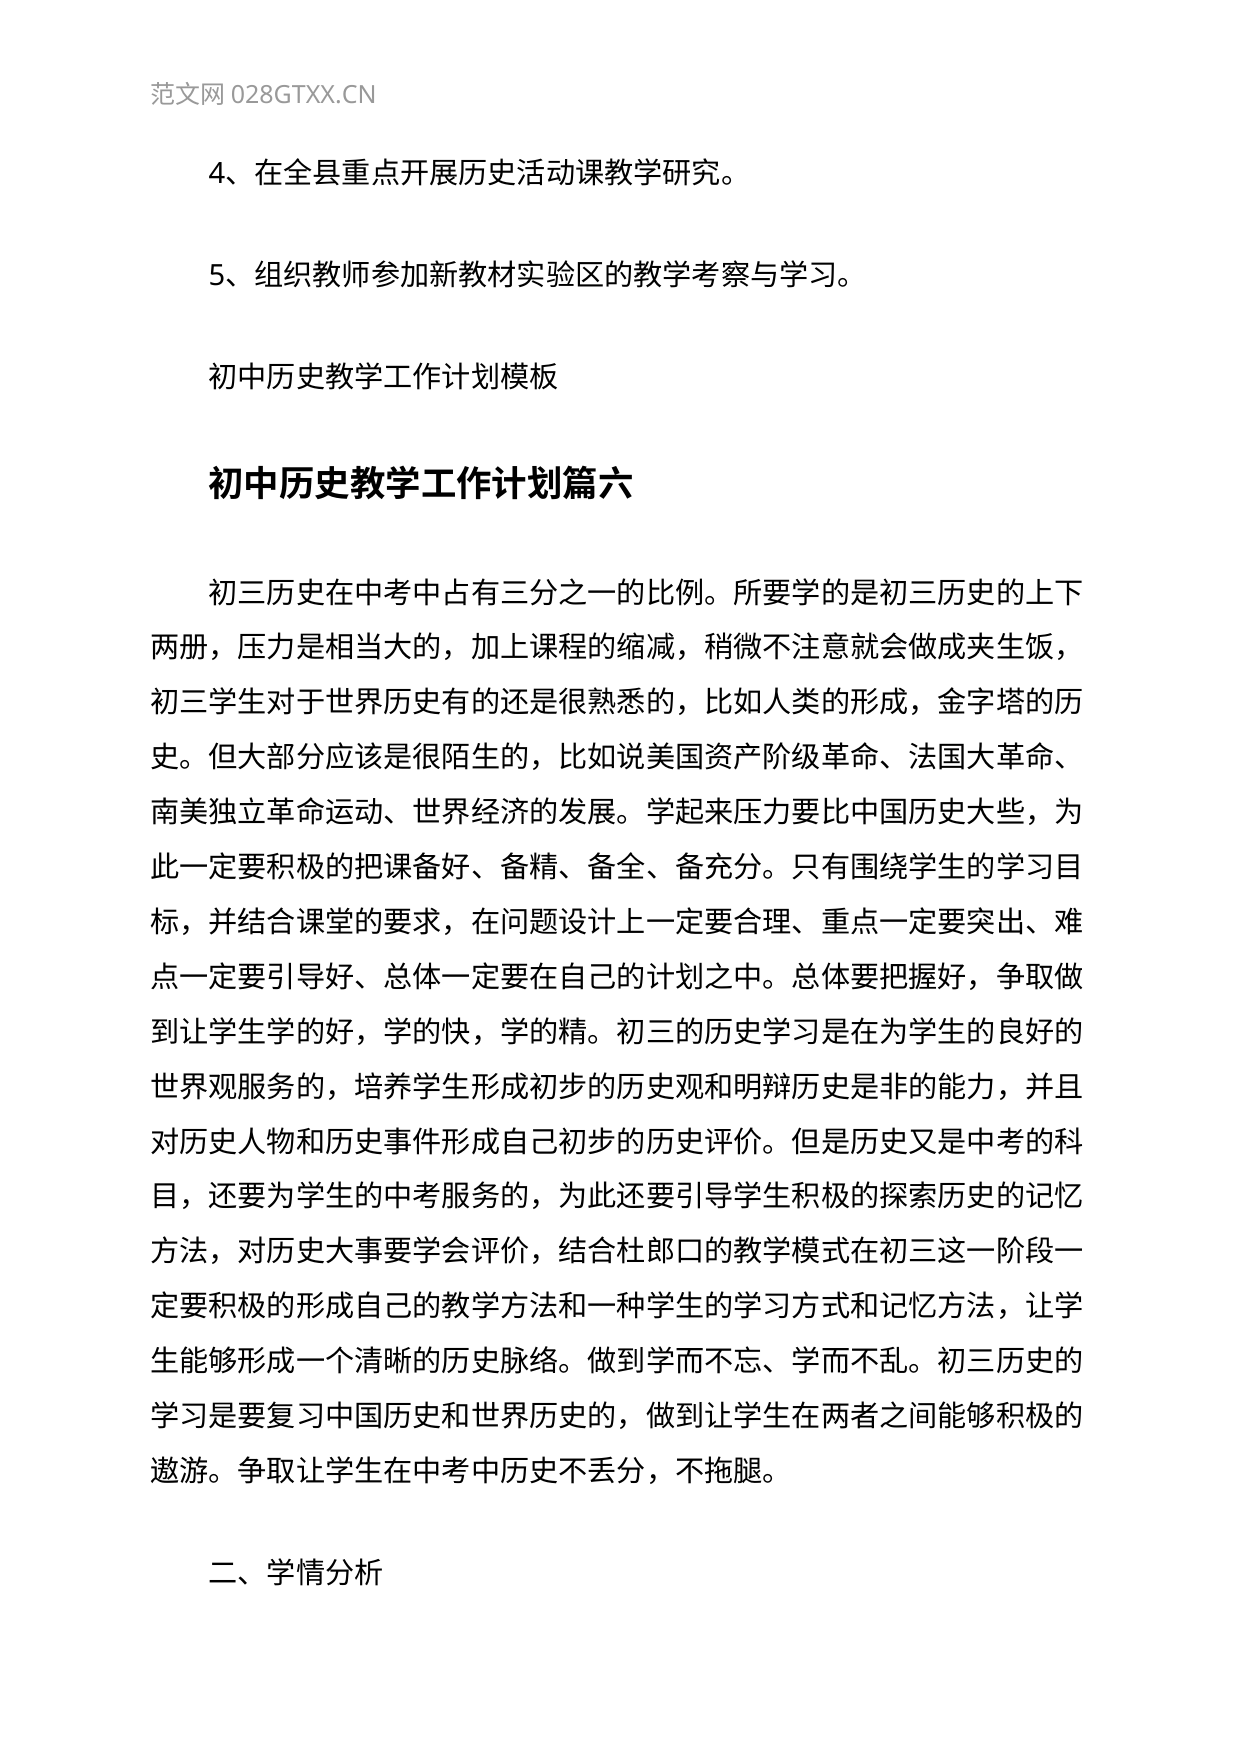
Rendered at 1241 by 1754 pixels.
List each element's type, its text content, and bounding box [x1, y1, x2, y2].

text 5、组织教师参加新教材实验区的教学考察与学习。 [150, 252, 1090, 294]
text 初三历史在中考中占有三分之一的比例。所要学的是初三历史的上下两册，压力是相当大的，加上课程的缩减，稍微不注意就会做成夹生饭，初三学生对于世界历史有的还是很熟悉的，比如人类的形成，金字塔的历史。但大部分应该是很陌生的，比如说美国资产阶级革命、法国大革命、南美独立革命运动、世界经济的发展。学起来压力要比中国历史大些，为此一定要积极的把课备好、备精、备全、备充分。只有围绕学生的学习目标，并结合课堂的要求，在问题设计上一定要合理、重点一定要突出、难点一定要引导好、总体一定要在自己的计划之中。总体要把握好，争取做到让学生学的好，学的快，学的精。初三的历史学习是在为学生的良好的世界观服务的，培养学生形成初步的历史观和明辩历史是非的能力，并且对历史人物和历史事件形成自己初步的历史评价。但是历史又是中考的科目，还要为学生的中考服务的，为此还要引导学生积极的探索历史的记忆方法，对历史大事要学会评价，结合杜郎口的教学模式在初三这一阶段一定要积极的形成自己的教学方法和一种学生的学习方式和记忆方法，让学生能够形成一个清晰的历史脉络。做到学而不忘、学而不乱。初三历史的学习是要复习中国历史和世界历史的，做到让学生在两者之间能够积极的遨游。争取让学生在中考中历史不丢分，不拖腿。 [150, 569, 1090, 1490]
text 初中历史教学工作计划模板 [150, 354, 1090, 396]
text 二、学情分析 [150, 1549, 1090, 1592]
text 4、在全县重点开展历史活动课教学研究。 [150, 150, 1090, 192]
text 初中历史教学工作计划篇六 [150, 456, 1090, 507]
